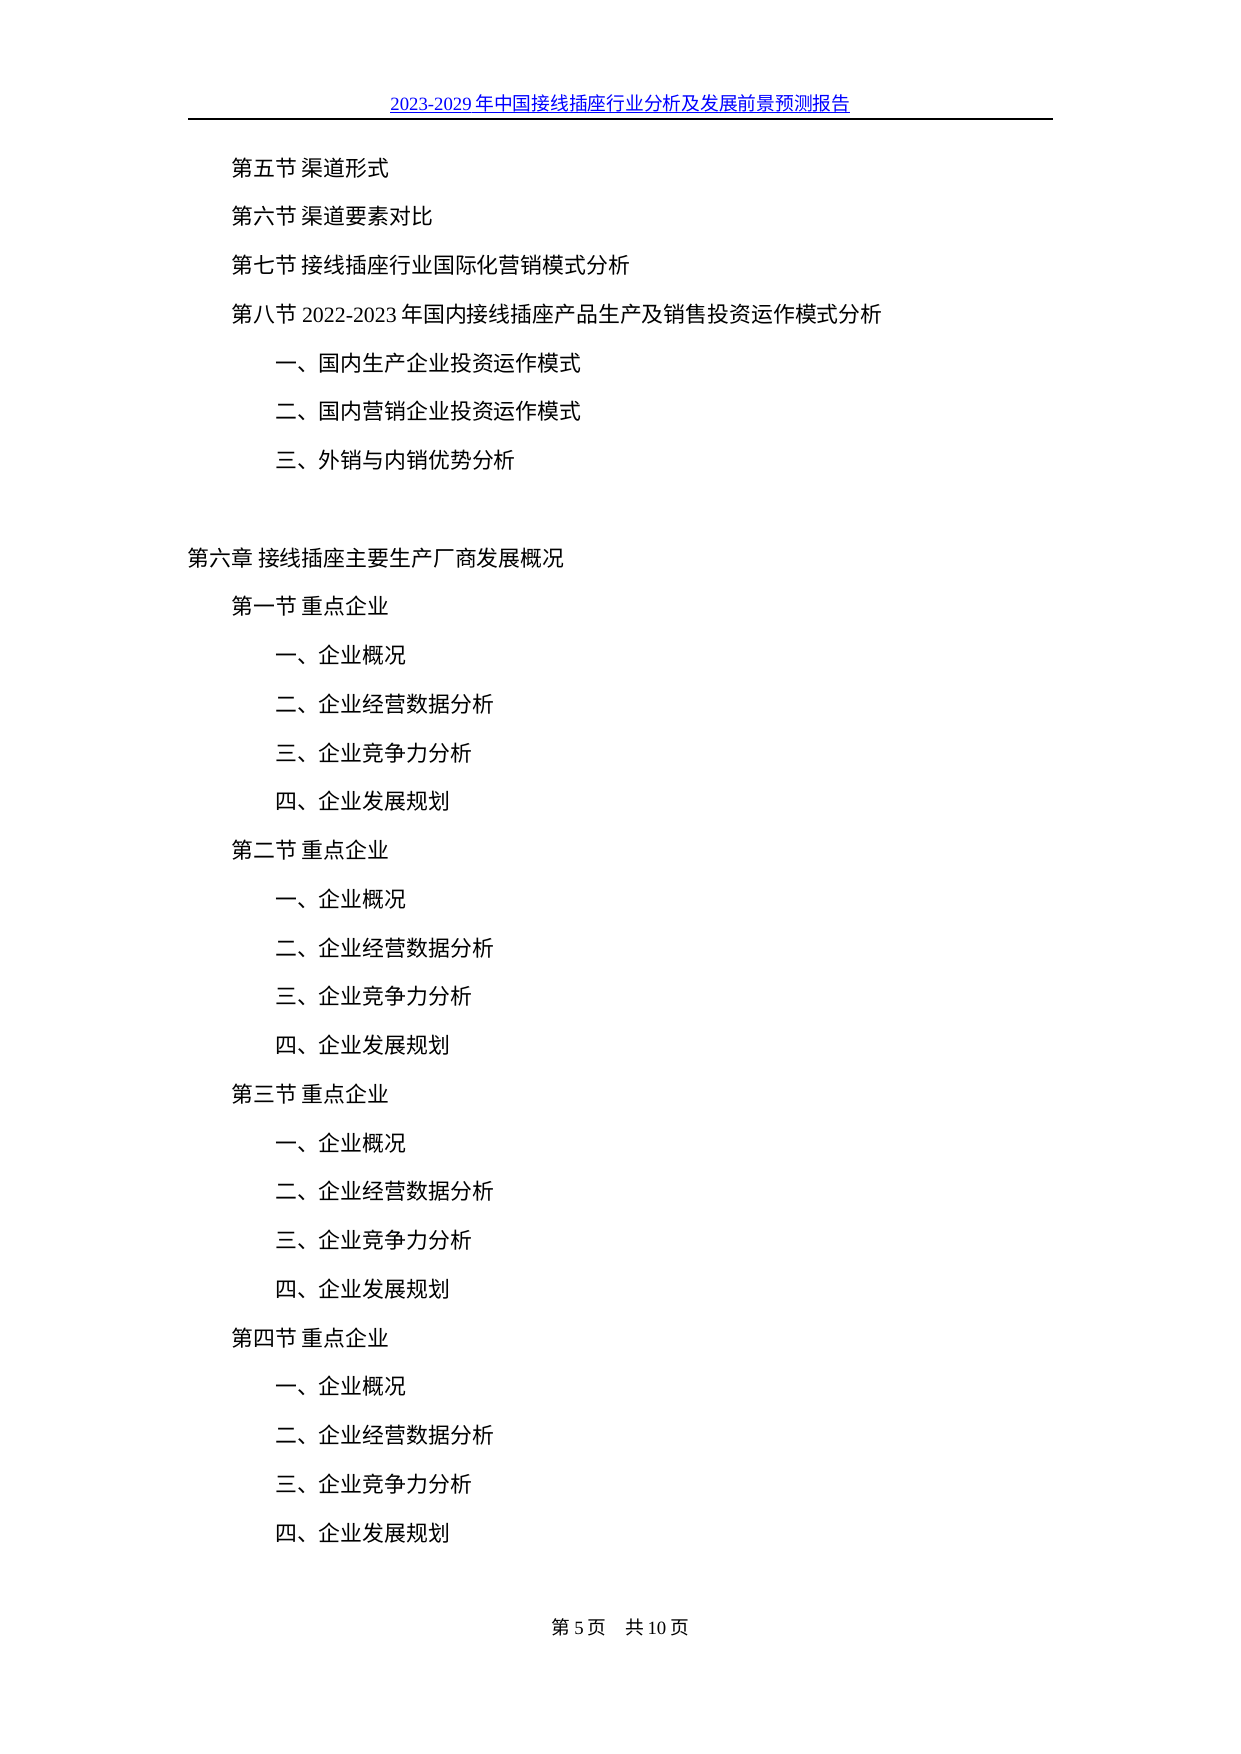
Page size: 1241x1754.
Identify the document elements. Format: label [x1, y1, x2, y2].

text [187, 150, 1053, 1548]
